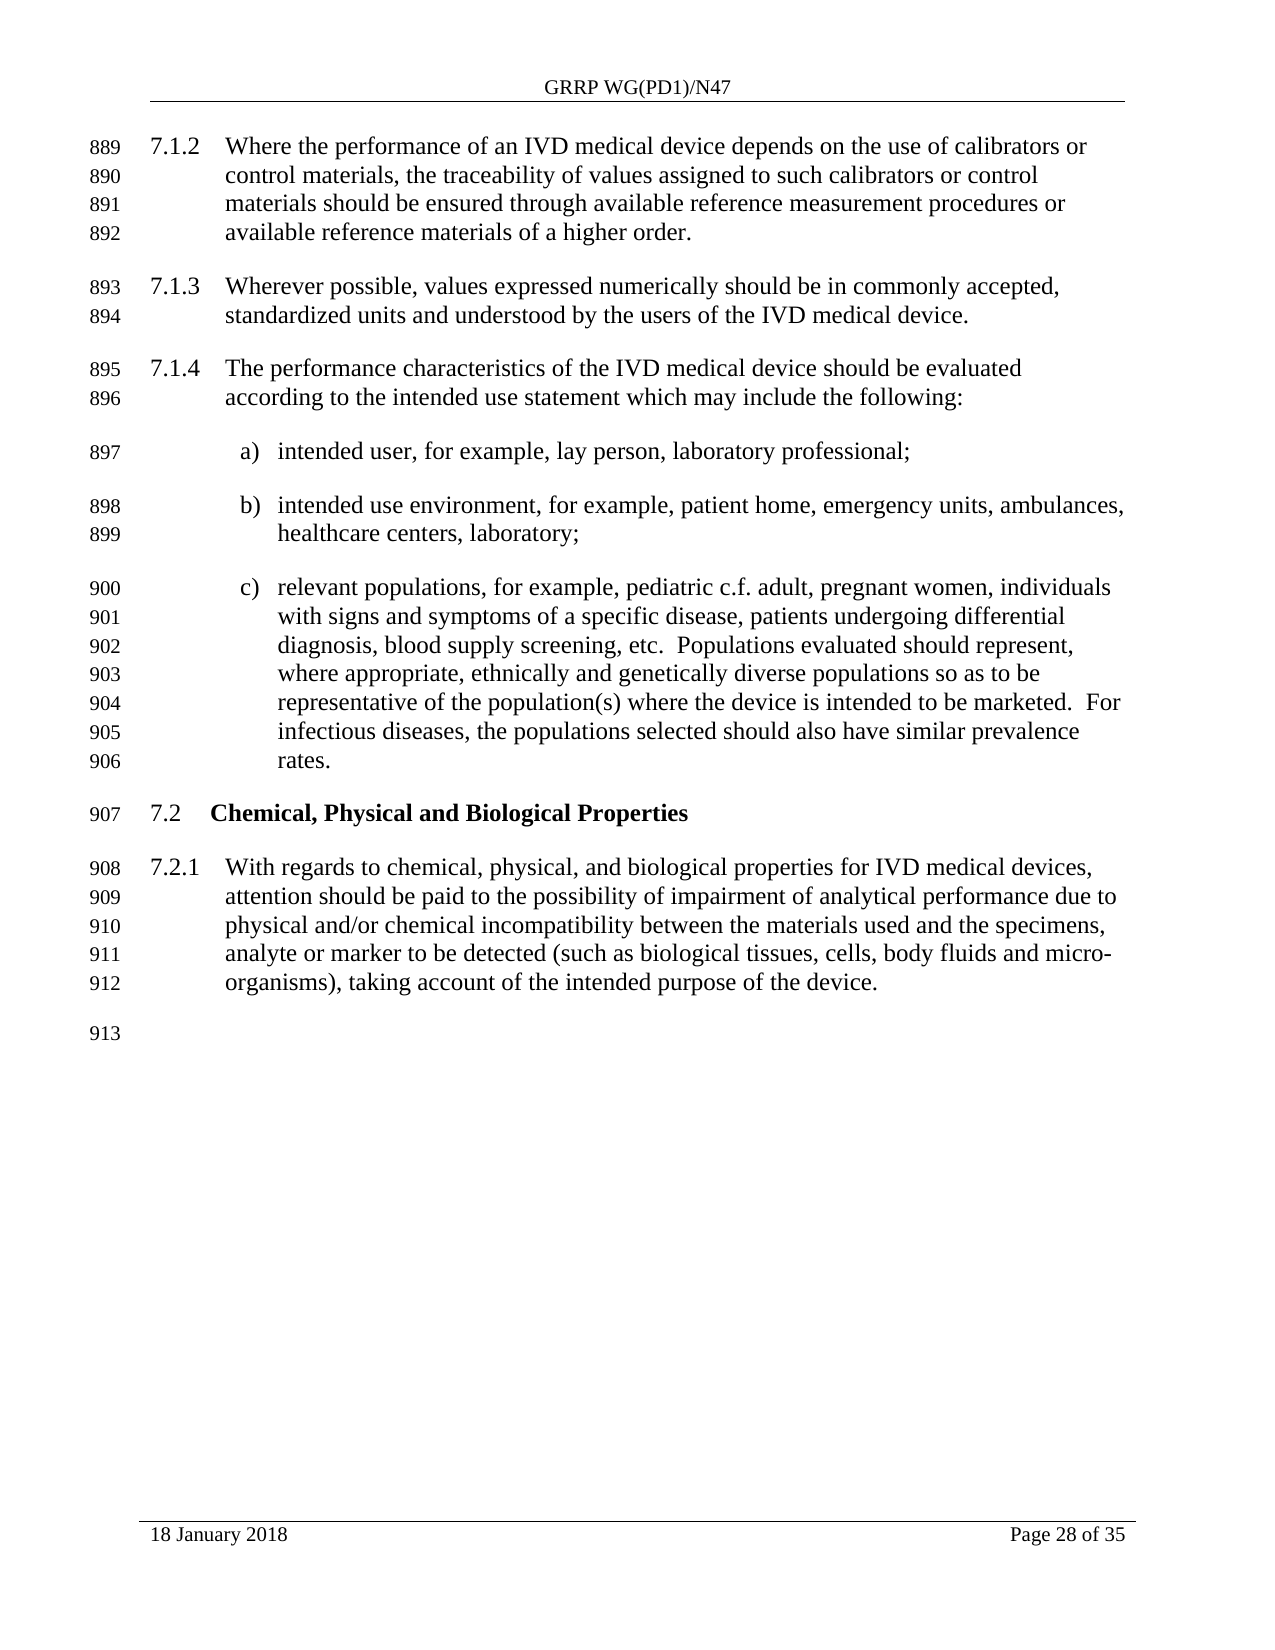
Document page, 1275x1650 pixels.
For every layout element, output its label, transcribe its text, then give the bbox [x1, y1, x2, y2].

subtitle intended use environment, for example, patient home, emergency units, ambulances, healthcare centers, laboratory; [240, 490, 1125, 547]
subtitle relevant populations, for example, pediatric c.f. adult, pregnant women, individuals with signs and symptoms of a specific disease, patients undergoing differential diagnosis, blood supply screening, etc. Populations evaluated should represent, where appropriate, ethnically and genetically diverse populations so as to be representative of the population(s) where the device is intended to be marketed. For infectious diseases, the populations selected should also have similar prevalence rates. [240, 572, 1125, 773]
subtitle Where the performance of an IVD medical device depends on the use of calibrators or control materials, the traceability of values assigned to such calibrators or control materials should be ensured through available reference measurement procedures or available reference materials of a higher order. [150, 131, 1125, 246]
subtitle Wherever possible, values expressed numerically should be in commonly accepted, standardized units and understood by the users of the IVD medical device. [150, 271, 1125, 328]
subtitle Chemical, Physical and Biological Properties [150, 798, 1125, 827]
subtitle The performance characteristics of the IVD medical device should be evaluated according to the intended use statement which may include the following: [150, 353, 1125, 411]
subtitle intended user, for example, lay person, laboratory professional; [240, 436, 1125, 465]
subtitle With regards to chemical, physical, and biological properties for IVD medical devices, attention should be paid to the possibility of impairment of analytical performance due to physical and/or chemical incompatibility between the materials used and the specimens, analyte or marker to be detected (such as biological tissues, cells, body fluids and micro-organisms), taking account of the intended purpose of the device. [150, 852, 1125, 996]
